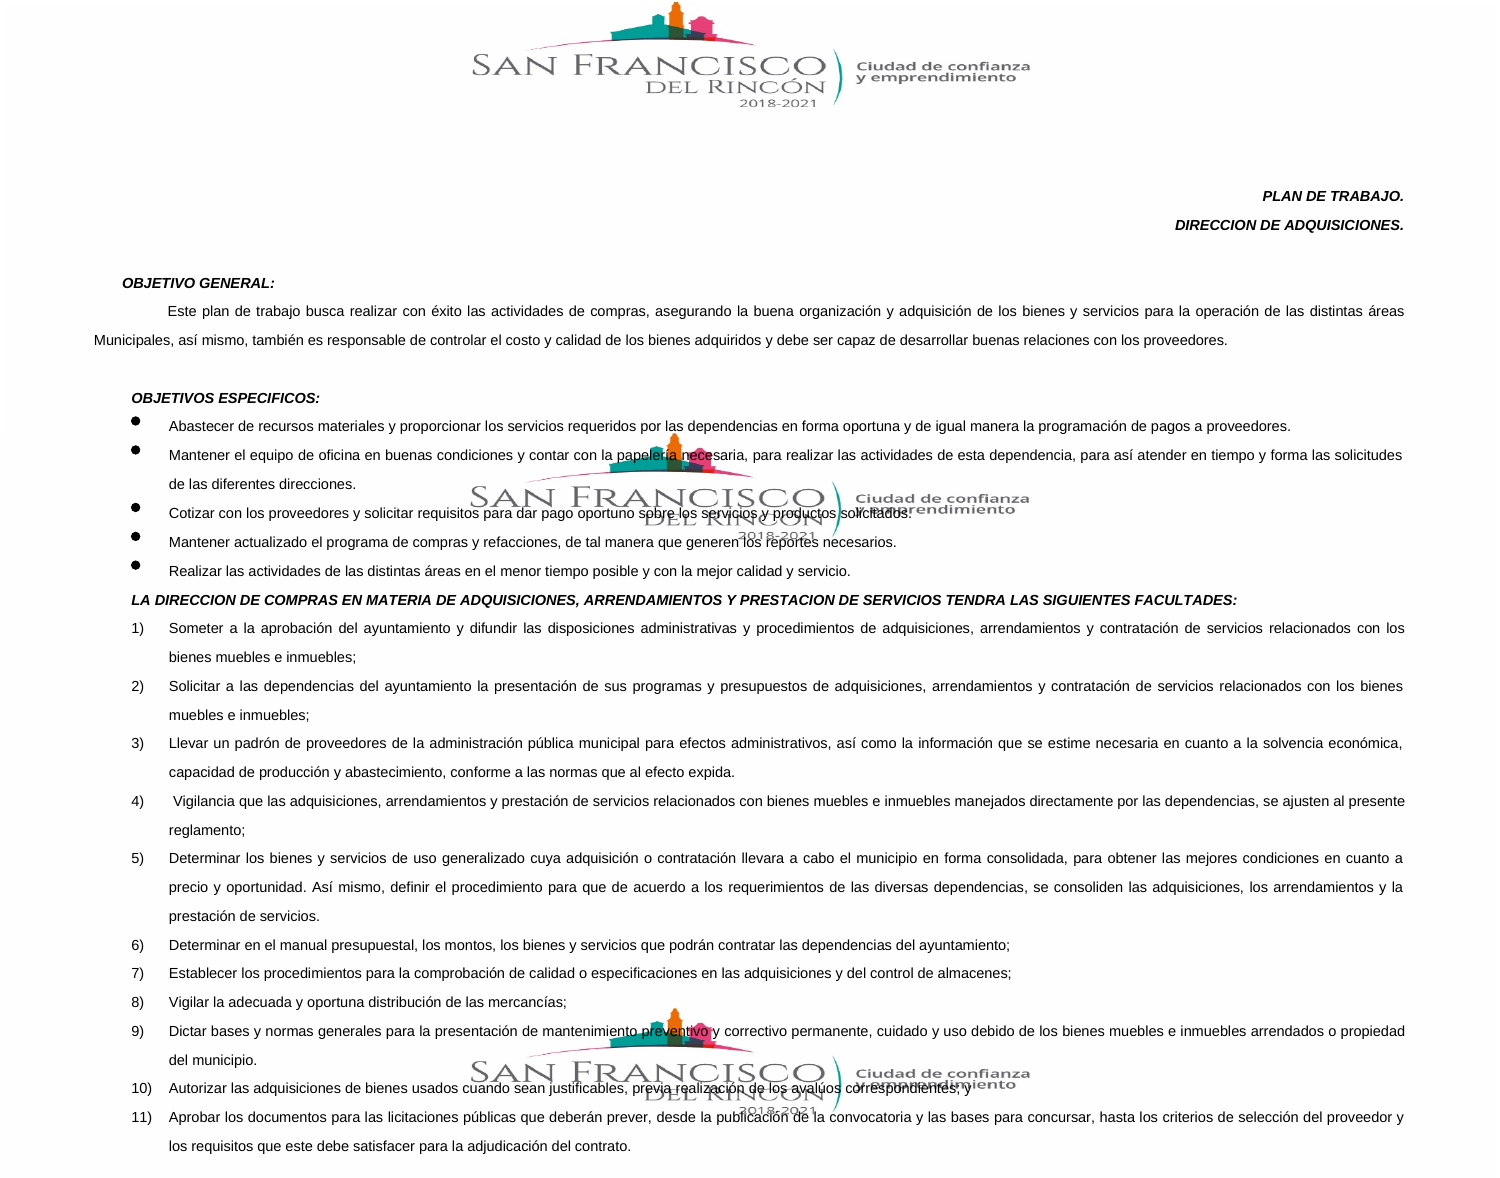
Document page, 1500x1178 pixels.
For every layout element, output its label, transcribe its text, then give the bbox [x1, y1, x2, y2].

list Aprobar los documentos para las licitaciones públicas que deberán prever, desde la publicación de la convocatoria y las bases para concursar, hasta los criterios de selección del proveedor y los requisitos que este debe satisfacer para la adjudicación del contrato. [131, 1097, 1406, 1154]
list Determinar en el manual presupuestal, los montos, los bienes y servicios que podrán contratar las dependencias del ayuntamiento; [131, 924, 1406, 953]
list Vigilar la adecuada y oportuna distribución de las mercancías; [131, 982, 1406, 1011]
list Llevar un padrón de proveedores de la administración pública municipal para efectos administrativos, así como la información que se estime necesaria en cuanto a la solvencia económica, capacidad de producción y abastecimiento, conforme a las normas que al efecto expida. [131, 723, 1406, 781]
text LA DIRECCION DE COMPRAS EN MATERIA DE ADQUISICIONES, ARRENDAMIENTOS Y PRESTACION DE SERVICIOS TENDRA LAS SIGUIENTES FACULTADES: [94, 579, 1406, 608]
text OBJETIVOS ESPECIFICOS: [94, 378, 1406, 406]
text OBJETIVO GENERAL: [94, 263, 1406, 291]
text Este plan de trabajo busca realizar con éxito las actividades de compras, asegurando la buena organización y adquisición de los bienes y servicios para la operación de las distintas áreas Municipales, así mismo, también es responsable de controlar el costo y calidad de los bienes adquiridos y debe ser capaz de desarrollar buenas relaciones con los proveedores. [94, 291, 1406, 349]
list Cotizar con los proveedores y solicitar requisitos para dar pago oportuno sobre los servicios y productos solicitados. [131, 493, 1406, 522]
list Establecer los procedimientos para la comprobación de calidad o especificaciones en las adquisiciones y del control de almacenes; [131, 953, 1406, 982]
list Vigilancia que las adquisiciones, arrendamientos y prestación de servicios relacionados con bienes muebles e inmuebles manejados directamente por las dependencias, se ajusten al presente reglamento; [131, 781, 1406, 838]
list Dictar bases y normas generales para la presentación de mantenimiento preventivo y correctivo permanente, cuidado y uso debido de los bienes muebles e inmuebles arrendados o propiedad del municipio. [131, 1011, 1406, 1068]
list Someter a la aprobación del ayuntamiento y difundir las disposiciones administrativas y procedimientos de adquisiciones, arrendamientos y contratación de servicios relacionados con los bienes muebles e inmuebles; [131, 608, 1406, 666]
list Realizar las actividades de las distintas áreas en el menor tiempo posible y con la mejor calidad y servicio. [131, 551, 1406, 579]
text PLAN DE TRABAJO. [94, 176, 1406, 205]
text DIRECCION DE ADQUISICIONES. [94, 205, 1406, 234]
list Mantener actualizado el programa de compras y refacciones, de tal manera que generen los reportes necesarios. [131, 522, 1406, 551]
list Abastecer de recursos materiales y proporcionar los servicios requeridos por las dependencias en forma oportuna y de igual manera la programación de pagos a proveedores. [131, 406, 1406, 435]
picture [0, 2, 1498, 1178]
list Solicitar a las dependencias del ayuntamiento la presentación de sus programas y presupuestos de adquisiciones, arrendamientos y contratación de servicios relacionados con los bienes muebles e inmuebles; [131, 666, 1406, 723]
list Determinar los bienes y servicios de uso generalizado cuya adquisición o contratación llevara a cabo el municipio en forma consolidada, para obtener las mejores condiciones en cuanto a precio y oportunidad. Así mismo, definir el procedimiento para que de acuerdo a los requerimientos de las diversas dependencias, se consoliden las adquisiciones, los arrendamientos y la prestación de servicios. [131, 838, 1406, 924]
list Mantener el equipo de oficina en buenas condiciones y contar con la papelería necesaria, para realizar las actividades de esta dependencia, para así atender en tiempo y forma las solicitudes de las diferentes direcciones. [131, 435, 1406, 493]
list Autorizar las adquisiciones de bienes usados cuando sean justificables, previa realización de los avalúos correspondientes; y [131, 1068, 1406, 1097]
